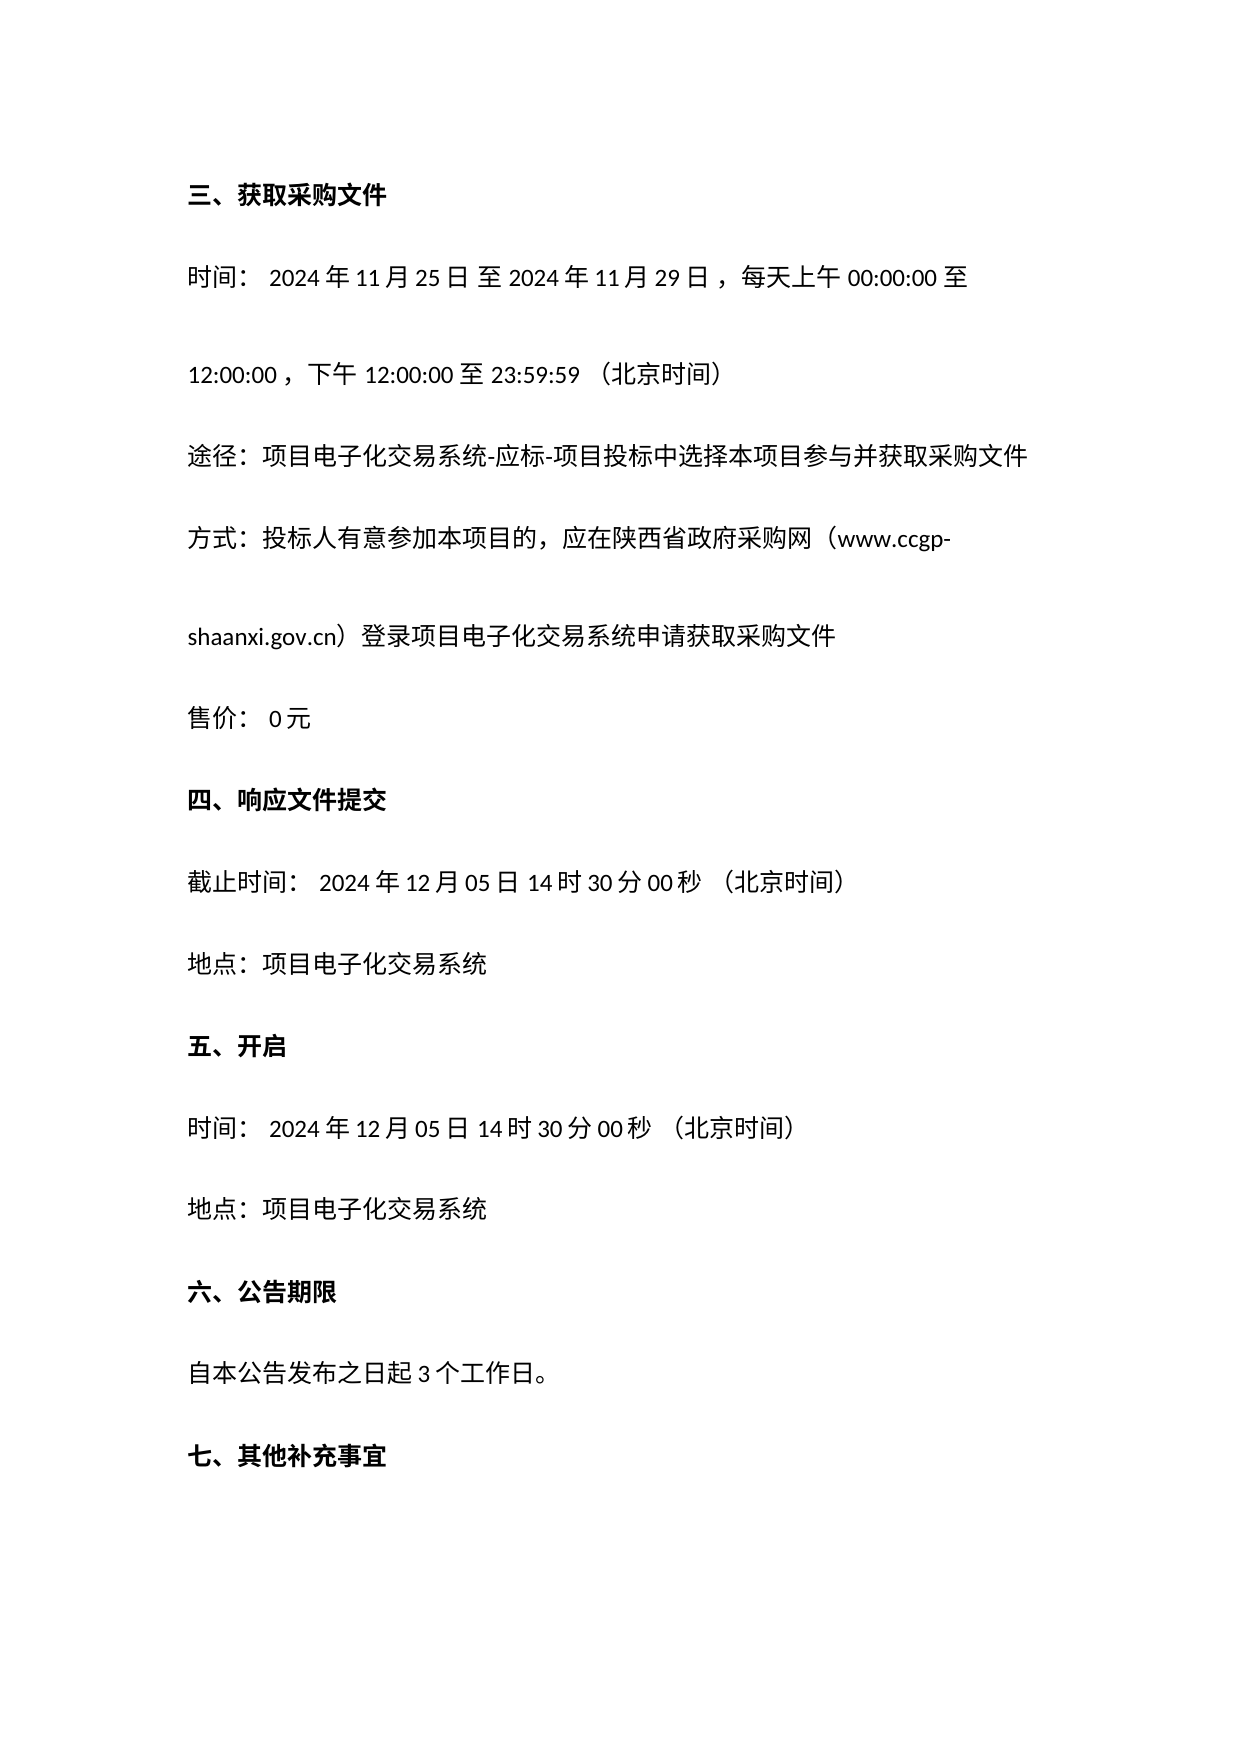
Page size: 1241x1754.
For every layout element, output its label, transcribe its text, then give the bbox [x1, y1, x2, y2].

text 五、开启 [187, 1013, 1053, 1078]
text 时间： 2024年11月25日 至 2024年11月29日 ，每天上午 00:00:00 至 12:00:00 ，下午 12:00:00 至 23:59:59 （北京时间） [187, 244, 1053, 406]
text 方式：投标人有意参加本项目的，应在陕西省政府采购网（www.ccgp-shaanxi.gov.cn）登录项目电子化交易系统申请获取采购文件 [187, 505, 1053, 668]
text 四、响应文件提交 [187, 767, 1053, 832]
text 地点：项目电子化交易系统 [187, 1177, 1053, 1242]
text 售价： 0元 [187, 685, 1053, 750]
text 六、公告期限 [187, 1259, 1053, 1324]
text 时间： 2024年12月05日 14时30分00秒 （北京时间） [187, 1095, 1053, 1160]
text 七、其他补充事宜 [187, 1423, 1053, 1488]
text 截止时间： 2024年12月05日 14时30分00秒 （北京时间） [187, 849, 1053, 914]
text 三、获取采购文件 [187, 162, 1053, 227]
text 自本公告发布之日起3个工作日。 [187, 1341, 1053, 1406]
text 途径：项目电子化交易系统-应标-项目投标中选择本项目参与并获取采购文件 [187, 423, 1053, 488]
text 地点：项目电子化交易系统 [187, 931, 1053, 996]
